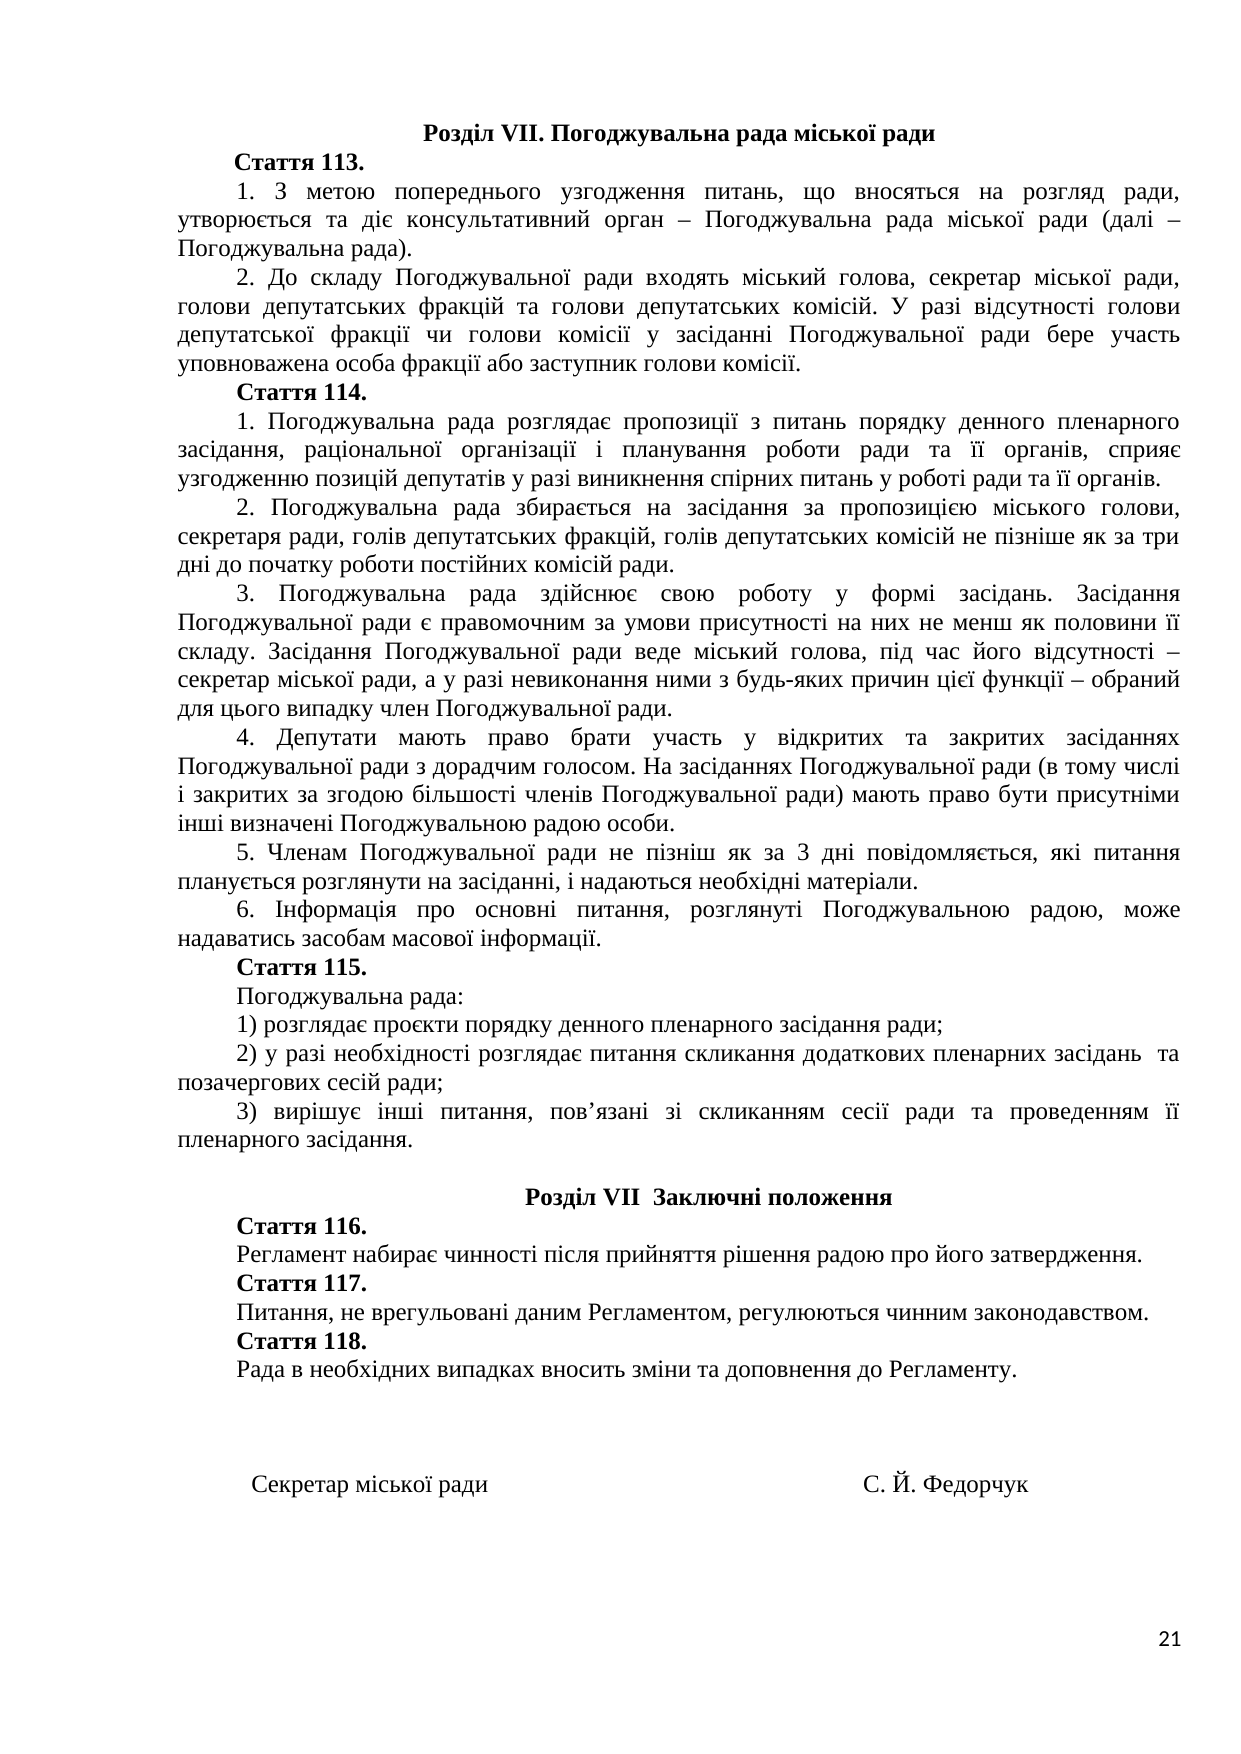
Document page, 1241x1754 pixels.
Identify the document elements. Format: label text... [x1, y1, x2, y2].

text 3) вирішує інші питання, пов’язані зі скликанням сесії ради та проведенням її пленарного засідання. [177, 1096, 1181, 1153]
text Стаття 118. [177, 1326, 1181, 1354]
text Розділ VІІ Заключні положення [177, 1182, 1181, 1211]
text Питання, не врегульовані даним Регламентом, регулюються чинним законодавством. [177, 1297, 1181, 1326]
text 1. Погоджувальна рада розглядає пропозиції з питань порядку денного пленарного засідання, раціональної організації і планування роботи ради та її органів, сприяє узгодженню позицій депутатів у разі виникнення спірних питань у роботі ради та її органів. [177, 406, 1181, 492]
text Стаття 116. [177, 1211, 1181, 1239]
text Секретар міської ради С. Й. Федорчук [177, 1469, 1181, 1498]
text 3. Погоджувальна рада здійснює свою роботу у формі засідань. Засідання Погоджувальної ради є правомочним за умови присутності на них не менш як половини її складу. Засідання Погоджувальної ради веде міський голова, під час його відсутності – секретар міської ради, а у разі невиконання ними з будь-яких причин цієї функції – обраний для цього випадку член Погоджувальної ради. [177, 578, 1181, 722]
text Стаття 114. [177, 377, 1181, 406]
text Розділ VІІ. Погоджувальна рада міської ради [177, 118, 1181, 147]
text Регламент набирає чинності після прийняття рішення радою про його затвердження. [177, 1239, 1181, 1268]
text Стаття 117. [177, 1268, 1181, 1297]
text 1. З метою попереднього узгодження питань, що вносяться на розгляд ради, утворюється та діє консультативний орган – Погоджувальна рада міської ради (далі – Погоджувальна рада). [177, 176, 1181, 262]
text 2. Погоджувальна рада збирається на засідання за пропозицією міського голови, секретаря ради, голів депутатських фракцій, голів депутатських комісій не пізніше як за три дні до початку роботи постійних комісій ради. [177, 492, 1181, 578]
text Стаття 115. [177, 952, 1181, 981]
text 5. Членам Погоджувальної ради не пізніш як за 3 дні повідомляється, які питання планується розглянути на засіданні, і надаються необхідні матеріали. [177, 837, 1181, 894]
text 1) розглядає проєкти порядку денного пленарного засідання ради; [177, 1009, 1181, 1038]
text 2) у разі необхідності розглядає питання скликання додаткових пленарних засідань та позачергових сесій ради; [177, 1038, 1181, 1096]
text 4. Депутати мають право брати участь у відкритих та закритих засіданнях Погоджувальної ради з дорадчим голосом. На засіданнях Погоджувальної ради (в тому числі і закритих за згодою більшості членів Погоджувальної ради) мають право бути присутніми інші визначені Погоджувальною радою особи. [177, 722, 1181, 837]
text 6. Інформація про основні питання, розглянуті Погоджувальною радою, може надаватись засобам масової інформації. [177, 894, 1181, 952]
text Рада в необхідних випадках вносить зміни та доповнення до Регламенту. [177, 1354, 1181, 1383]
text Погоджувальна рада: [177, 981, 1181, 1009]
text 2. До складу Погоджувальної ради входять міський голова, секретар міської ради, голови депутатських фракцій та голови депутатських комісій. У разі відсутності голови депутатської фракції чи голови комісії у засіданні Погоджувальної ради бере участь уповноважена особа фракції або заступник голови комісії. [177, 262, 1181, 377]
text Стаття 113. [177, 147, 1181, 176]
